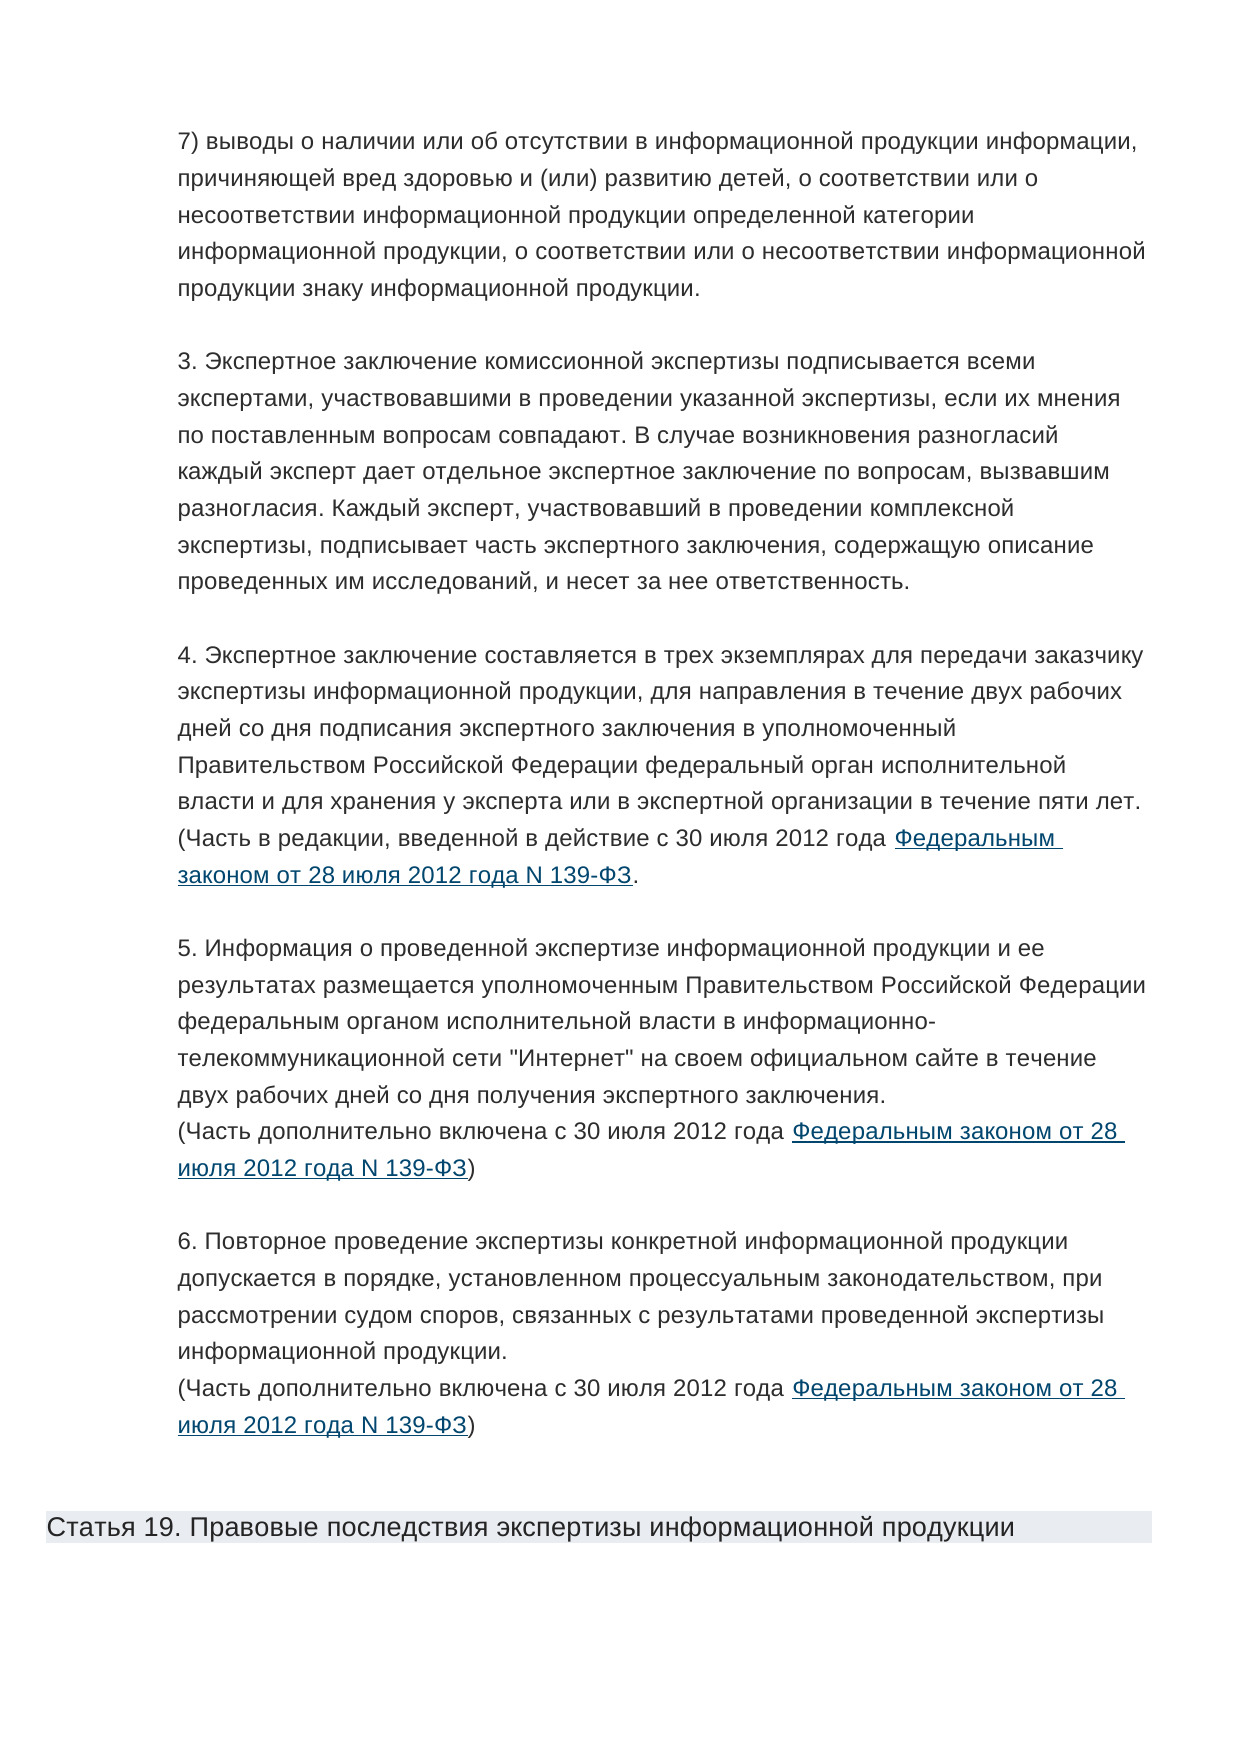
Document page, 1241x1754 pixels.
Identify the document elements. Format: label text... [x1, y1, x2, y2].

text 5. Информация о проведенной экспертизе информационной продукции и ее результатах размещается уполномоченным Правительством Российской Федерации федеральным органом исполнительной власти в информационно-телекоммуникационной сети "Интернет" на своем официальном сайте в течение двух рабочих дней со дня получения экспертного заключения. (Часть дополнительно включена с 30 июля 2012 года Федеральным законом от 28 июля 2012 года N 139-ФЗ) [177, 925, 1152, 1218]
text 6. Повторное проведение экспертизы конкретной информационной продукции допускается в порядке, установленном процессуальным законодательством, при рассмотрении судом споров, связанных с результатами проведенной экспертизы информационной продукции. (Часть дополнительно включена с 30 июля 2012 года Федеральным законом от 28 июля 2012 года N 139-ФЗ) [177, 1218, 1152, 1511]
text 7) выводы о наличии или об отсутствии в информационной продукции информации, причиняющей вред здоровью и (или) развитию детей, о соответствии или о несоответствии информационной продукции определенной категории информационной продукции, о соответствии или о несоответствии информационной продукции знаку информационной продукции. [177, 118, 1152, 338]
text 3. Экспертное заключение комиссионной экспертизы подписывается всеми экспертами, участвовавшими в проведении указанной экспертизы, если их мнения по поставленным вопросам совпадают. В случае возникновения разногласий каждый эксперт дает отдельное экспертное заключение по вопросам, вызвавшим разногласия. Каждый эксперт, участвовавший в проведении комплексной экспертизы, подписывает часть экспертного заключения, содержащую описание проведенных им исследований, и несет за нее ответственность. [177, 338, 1152, 631]
text Статья 19. Правовые последствия экспертизы информационной продукции [46, 1511, 1152, 1543]
text 4. Экспертное заключение составляется в трех экземплярах для передачи заказчику экспертизы информационной продукции, для направления в течение двух рабочих дней со дня подписания экспертного заключения в уполномоченный Правительством Российской Федерации федеральный орган исполнительной власти и для хранения у эксперта или в экспертной организации в течение пяти лет. (Часть в редакции, введенной в действие с 30 июля 2012 года Федеральным законом от 28 июля 2012 года N 139-ФЗ. [177, 631, 1152, 925]
